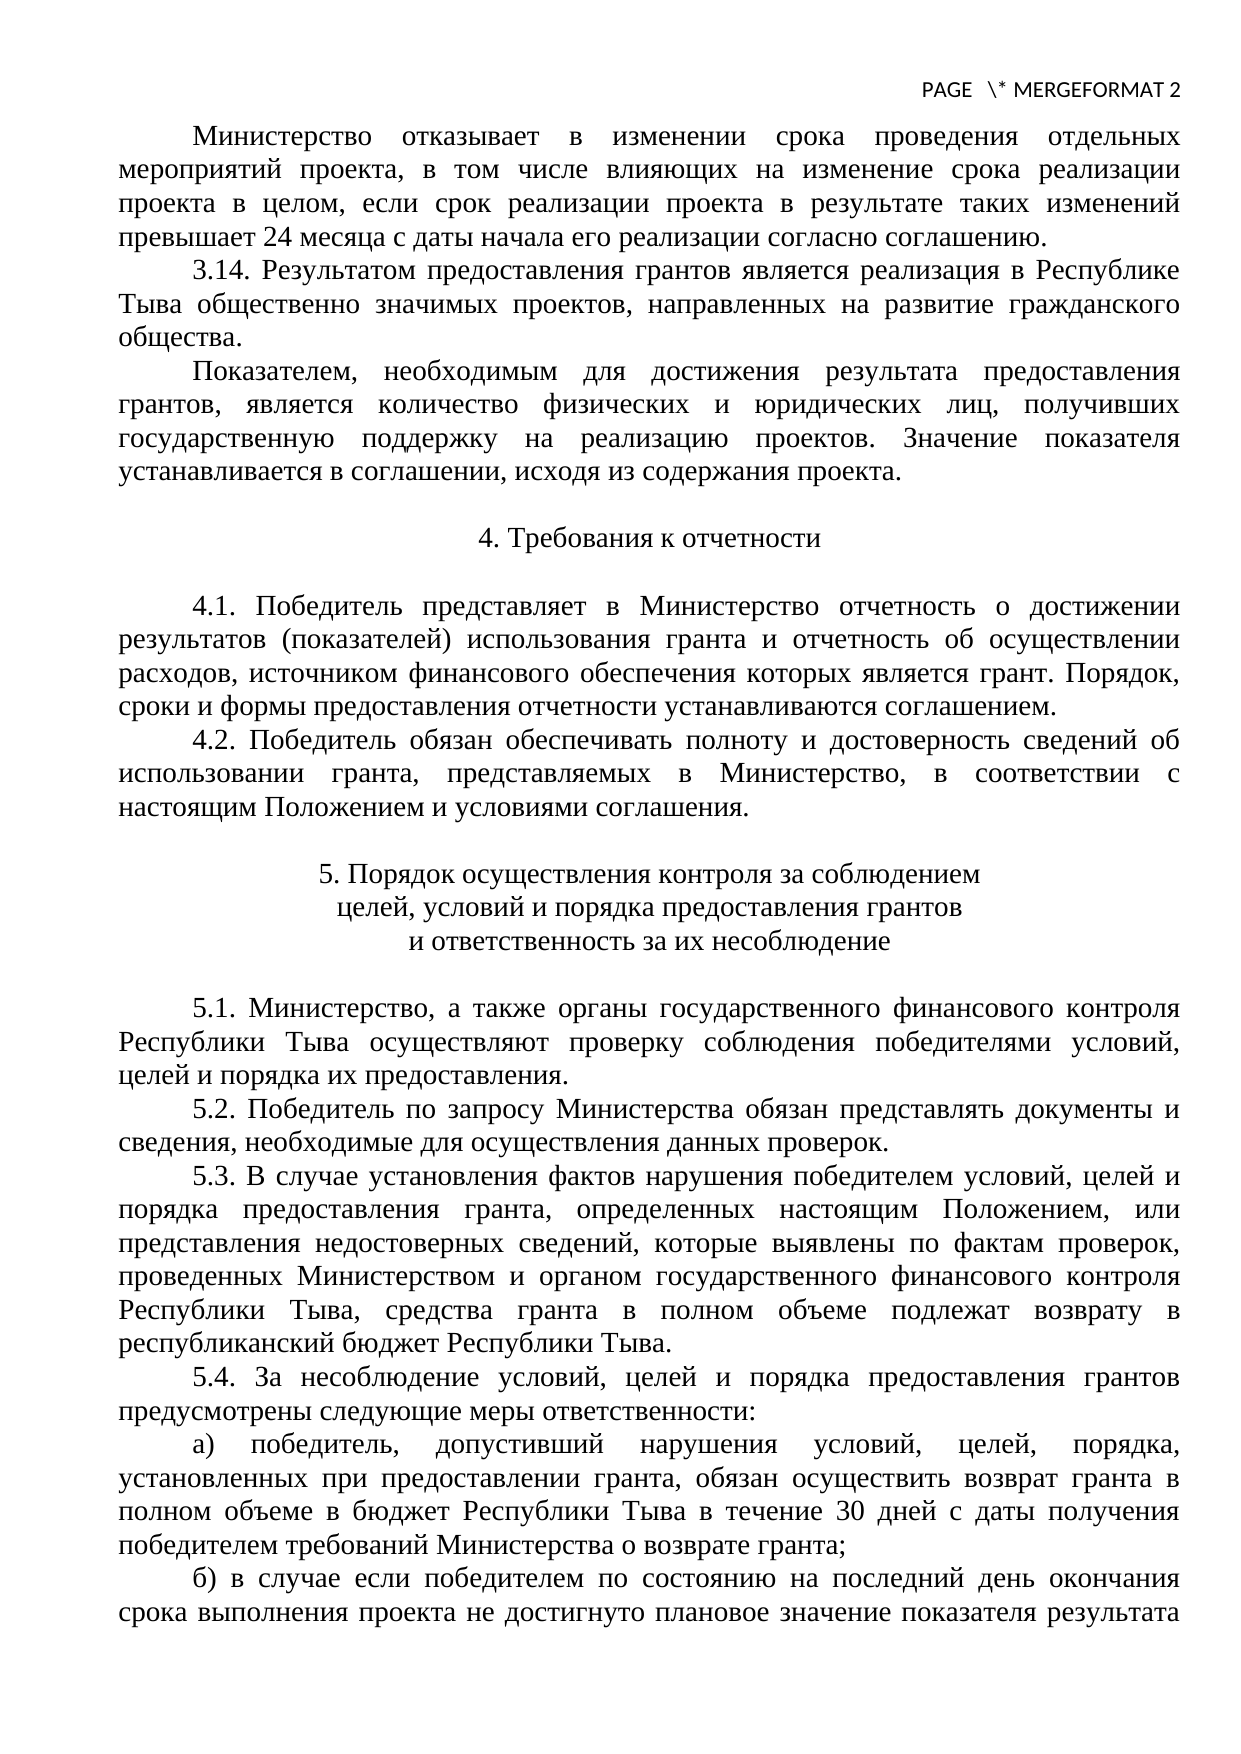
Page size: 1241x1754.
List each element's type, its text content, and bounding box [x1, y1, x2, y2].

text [118, 1560, 1181, 1627]
text Показателем, необходимым для достижения результата предоставления грантов, является количество физических и юридических лиц, получивших государственную поддержку на реализацию проектов. Значение показателя устанавливается в соглашении, исходя из содержания проекта. [118, 353, 1181, 487]
text 5. Порядок осуществления контроля за соблюдением [118, 856, 1181, 889]
text 5.4. За несоблюдение условий, целей и порядка предоставления грантов предусмотрены следующие меры ответственности: [118, 1359, 1181, 1426]
text Министерство отказывает в изменении срока проведения отдельных мероприятий проекта, в том числе влияющих на изменение срока реализации проекта в целом, если срок реализации проекта в результате таких изменений превышает 24 месяца с даты начала его реализации согласно соглашению. [118, 118, 1181, 252]
text а) победитель, допустивший нарушения условий, целей, порядка, установленных при предоставлении гранта, обязан осуществить возврат гранта в полном объеме в бюджет Республики Тыва в течение 30 дней с даты получения победителем требований Министерства о возврате гранта; [118, 1426, 1181, 1560]
text 5.3. В случае установления фактов нарушения победителем условий, целей и порядка предоставления гранта, определенных настоящим Положением, или представления недостоверных сведений, которые выявлены по фактам проверок, проведенных Министерством и органом государственного финансового контроля Республики Тыва, средства гранта в полном объеме подлежат возврату в республиканский бюджет Республики Тыва. [118, 1158, 1181, 1359]
text 5.1. Министерство, а также органы государственного финансового контроля Республики Тыва осуществляют проверку соблюдения победителями условий, целей и порядка их предоставления. [118, 990, 1181, 1091]
text 4.1. Победитель представляет в Министерство отчетность о достижении результатов (показателей) использования гранта и отчетность об осуществлении расходов, источником финансового обеспечения которых является грант. Порядок, сроки и формы предоставления отчетности устанавливаются соглашением. [118, 588, 1181, 722]
text 5.2. Победитель по запросу Министерства обязан представлять документы и сведения, необходимые для осуществления данных проверок. [118, 1091, 1181, 1158]
text 4. Требования к отчетности [118, 521, 1181, 554]
text 3.14. Результатом предоставления грантов является реализация в Республике Тыва общественно значимых проектов, направленных на развитие гражданского общества. [118, 252, 1181, 353]
text и ответственность за их несоблюдение [118, 923, 1181, 957]
text 4.2. Победитель обязан обеспечивать полноту и достоверность сведений об использовании гранта, представляемых в Министерство, в соответствии с настоящим Положением и условиями соглашения. [118, 722, 1181, 822]
text целей, условий и порядка предоставления грантов [118, 889, 1181, 923]
